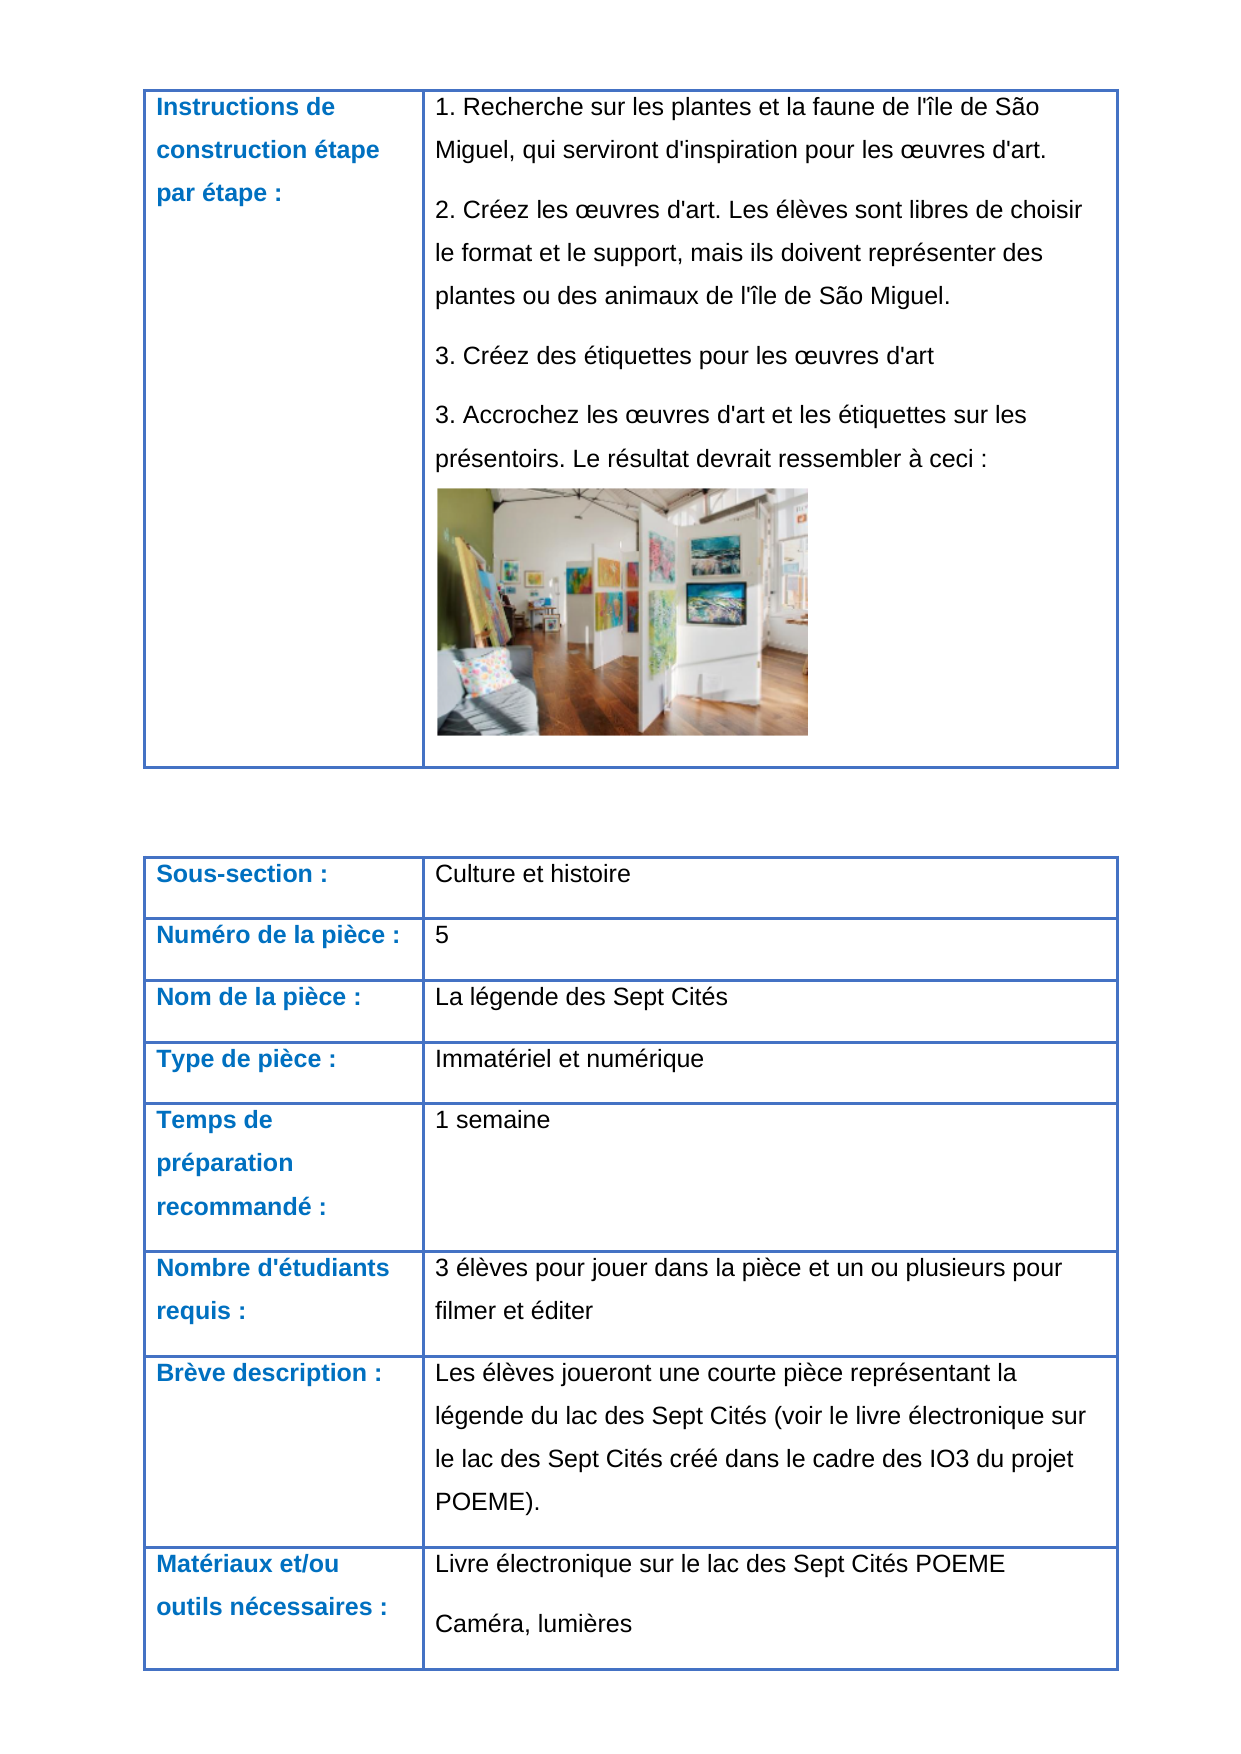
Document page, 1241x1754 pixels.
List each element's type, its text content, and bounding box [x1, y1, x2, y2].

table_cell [425, 1549, 1116, 1667]
table_cell 1 semaine [425, 1105, 1116, 1250]
table_cell 3 élèves pour jouer dans la pièce et un ou plusieurs pour filmer et éditer [425, 1253, 1116, 1355]
table_cell Temps de préparation recommandé : [146, 1105, 422, 1250]
table_cell Nom de la pièce : [146, 982, 422, 1041]
table_cell Les élèves joueront une courte pièce représentant la légende du lac des Sept Cités (voir le livre électronique sur le lac des Sept Cités créé dans le cadre des IO3 du projet POEME). [425, 1358, 1116, 1546]
table_cell 5 [425, 920, 1116, 979]
picture [435, 486, 808, 737]
table_cell 1. Recherche sur les plantes et la faune de l'île de São Miguel, qui serviront d'inspiration pour les œuvres d'art. 2. Créez les œuvres d'art. Les élèves sont libres de choisir le format et le support, mais ils doivent représenter des plantes ou des animaux de l'île de São Miguel. 3. Créez des étiquettes pour les œuvres d'art 3. Accrochez les œuvres d'art et les étiquettes sur les présentoirs. Le résultat devrait ressembler à ceci : [425, 92, 1116, 766]
table_cell Brève description : [146, 1358, 422, 1546]
table_cell Instructions de construction étape par étape : [146, 92, 422, 766]
table_cell Immatériel et numérique [425, 1044, 1116, 1102]
table_cell La légende des Sept Cités [425, 982, 1116, 1041]
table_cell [146, 1549, 422, 1667]
table_cell Numéro de la pièce : [146, 920, 422, 979]
table_cell Type de pièce : [146, 1044, 422, 1102]
table_header Sous-section : [146, 859, 422, 917]
table_cell Nombre d'étudiants requis : [146, 1253, 422, 1355]
table_header Culture et histoire [425, 859, 1116, 917]
